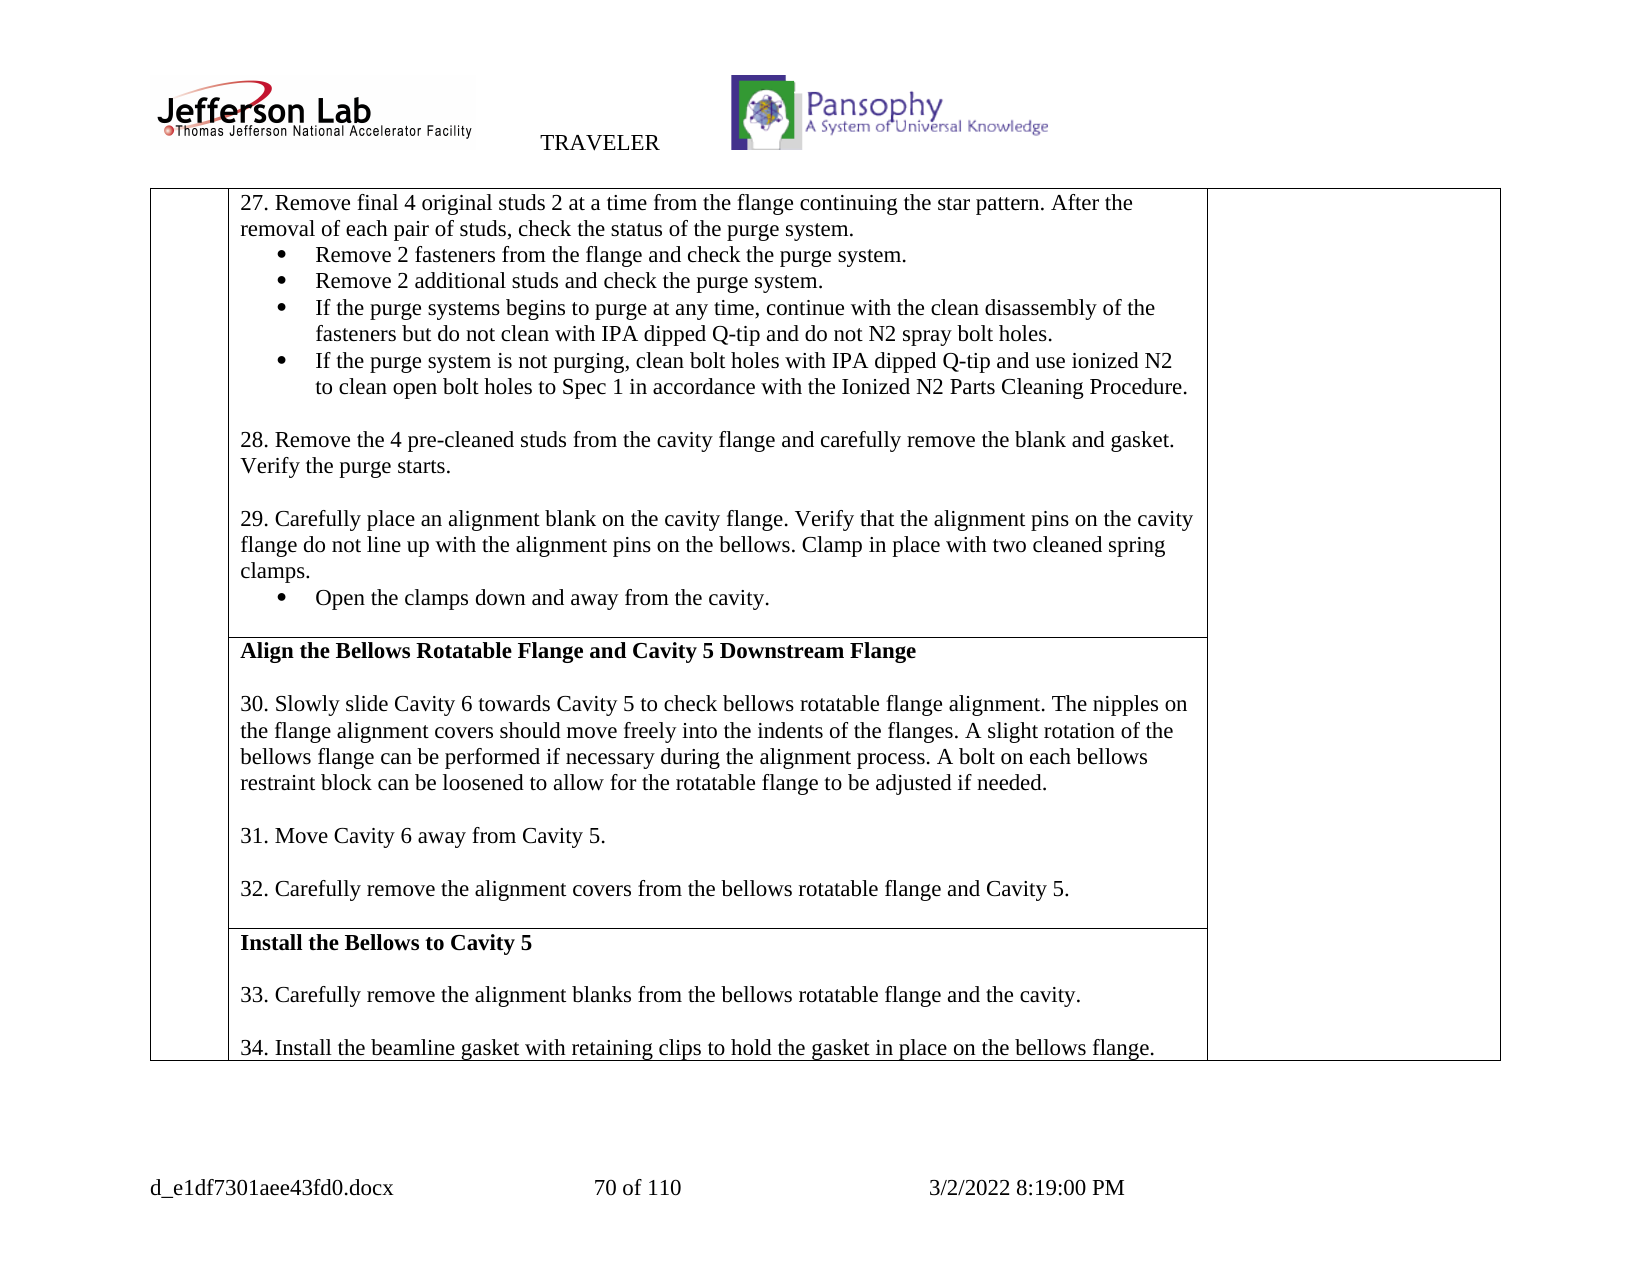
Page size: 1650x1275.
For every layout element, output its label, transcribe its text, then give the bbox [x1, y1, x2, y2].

picture [150, 75, 477, 150]
table_cell [1208, 189, 1500, 1060]
table_cell Align the Bellows Rotatable Flange and Cavity 5 Downstream Flange 30. Slowly slide Cavity 6 towards Cavity 5 to check bellows rotatable flange alignment. The nipples on the flange alignment covers should move freely into the indents of the flanges. A slight rotation of the bellows flange can be performed if necessary during the alignment process. A bolt on each bellows restraint block can be loosened to allow for the rotatable flange to be adjusted if needed. 31. Move Cavity 6 away from Cavity 5. 32. Carefully remove the alignment covers from the bellows rotatable flange and Cavity 5. [229, 638, 1207, 927]
picture [731, 75, 1050, 150]
